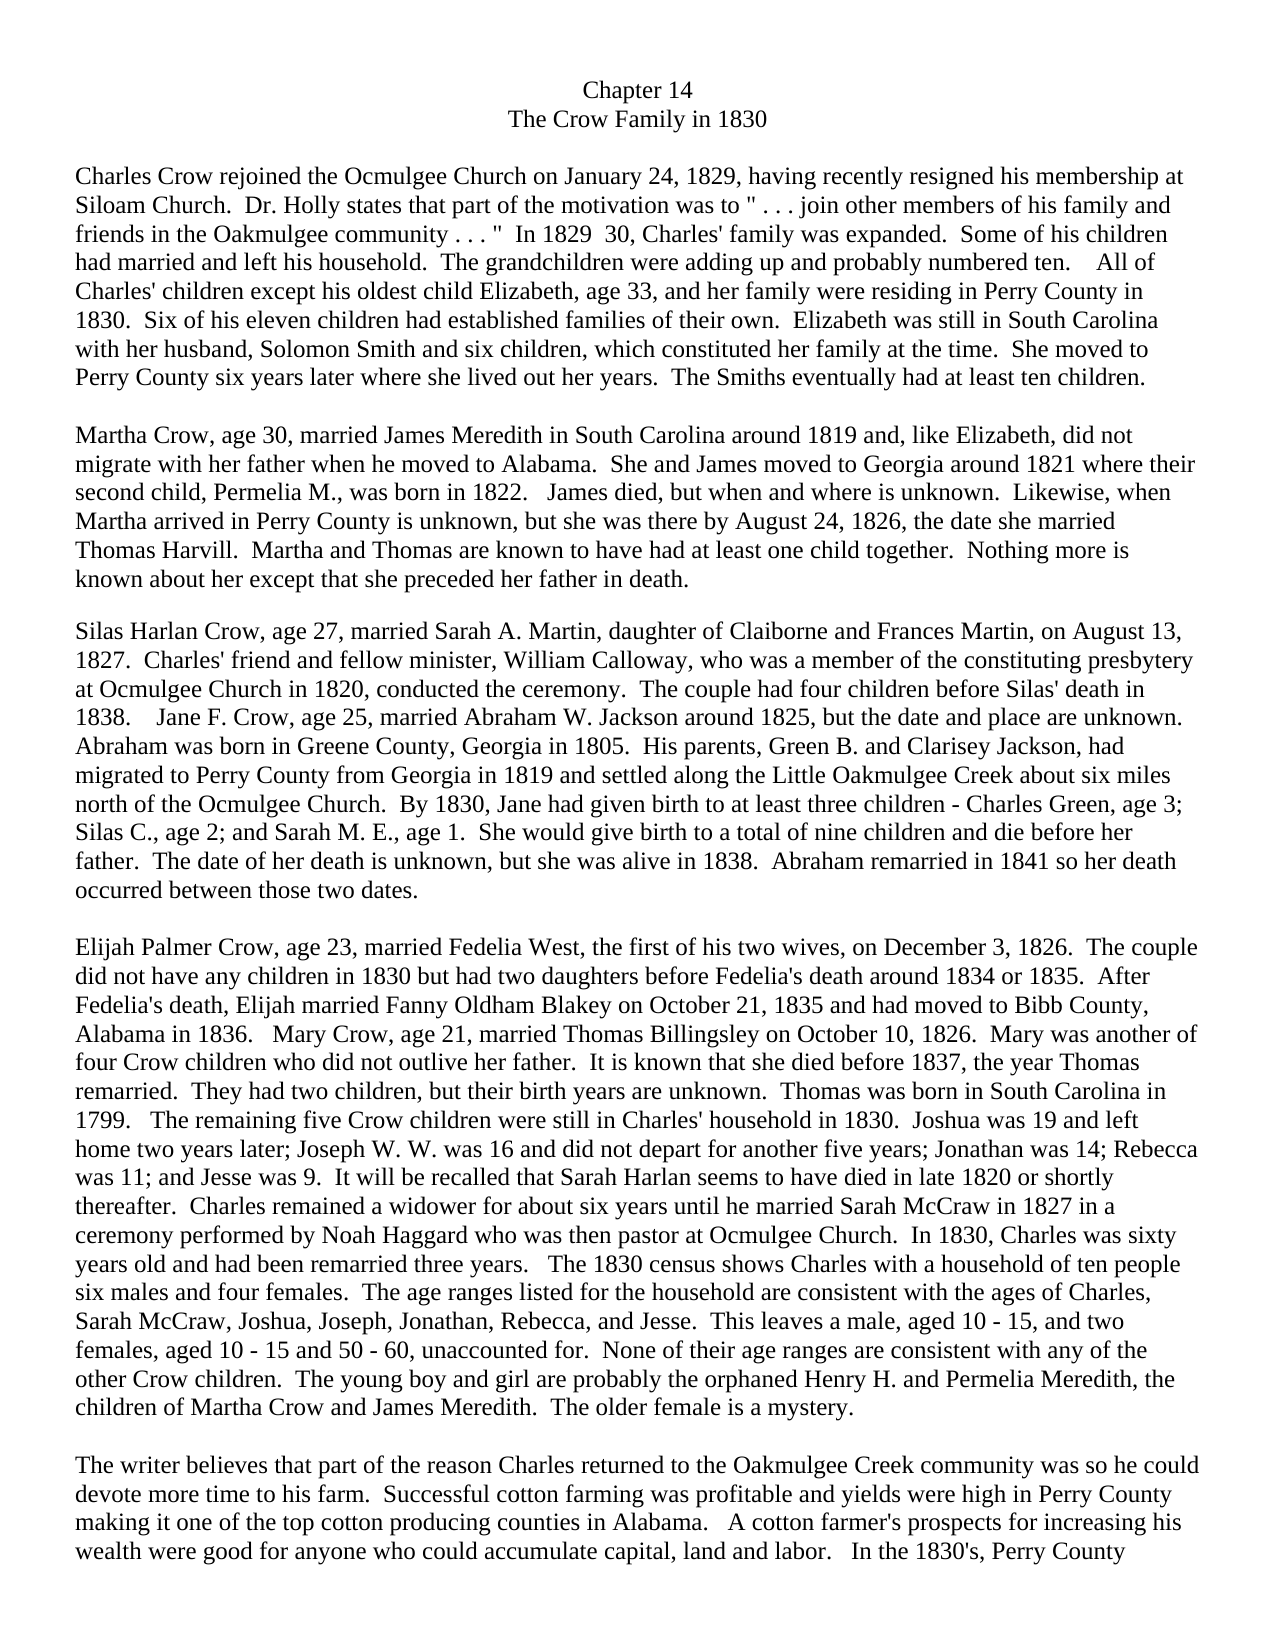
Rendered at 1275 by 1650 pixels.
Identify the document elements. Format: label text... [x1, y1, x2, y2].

text The Crow Family in 1830 [75, 104, 1200, 132]
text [75, 1450, 1200, 1565]
text Charles Crow rejoined the Ocmulgee Church on January 24, 1829, having recently resigned his membership at Siloam Church. Dr. Holly states that part of the motivation was to " . . . join other members of his family and friends in the Oakmulgee community . . . " In 1829 30, Charles' family was expanded. Some of his children had married and left his household. The grandchildren were adding up and probably numbered ten. All of Charles' children except his oldest child Elizabeth, age 33, and her family were residing in Perry County in 1830. Six of his eleven children had established families of their own. Elizabeth was still in South Carolina with her husband, Solomon Smith and six children, which constituted her family at the time. She moved to Perry County six years later where she lived out her years. The Smiths eventually had at least ten children. [75, 161, 1200, 391]
text Martha Crow, age 30, married James Meredith in South Carolina around 1819 and, like Elizabeth, did not migrate with her father when he moved to Alabama. She and James moved to Georgia around 1821 where their second child, Permelia M., was born in 1822. James died, but when and where is unknown. Likewise, when Martha arrived in Perry County is unknown, but she was there by August 24, 1826, the date she married Thomas Harvill. Martha and Thomas are known to have had at least one child together. Nothing more is known about her except that she preceded her father in death. [75, 420, 1200, 592]
text Chapter 14 [75, 75, 1200, 104]
text Elijah Palmer Crow, age 23, married Fedelia West, the first of his two wives, on December 3, 1826. The couple did not have any children in 1830 but had two daughters before Fedelia's death around 1834 or 1835. After Fedelia's death, Elijah married Fanny Oldham Blakey on October 21, 1835 and had moved to Bibb County, Alabama in 1836. Mary Crow, age 21, married Thomas Billingsley on October 10, 1826. Mary was another of four Crow children who did not outlive her father. It is known that she died before 1837, the year Thomas remarried. They had two children, but their birth years are unknown. Thomas was born in South Carolina in 1799. The remaining five Crow children were still in Charles' household in 1830. Joshua was 19 and left home two years later; Joseph W. W. was 16 and did not depart for another five years; Jonathan was 14; Rebecca was 11; and Jesse was 9. It will be recalled that Sarah Harlan seems to have died in late 1820 or shortly thereafter. Charles remained a widower for about six years until he married Sarah McCraw in 1827 in a ceremony performed by Noah Haggard who was then pastor at Ocmulgee Church. In 1830, Charles was sixty years old and had been remarried three years. The 1830 census shows Charles with a household of ten people six males and four females. The age ranges listed for the household are consistent with the ages of Charles, Sarah McCraw, Joshua, Joseph, Jonathan, Rebecca, and Jesse. This leaves a male, aged 10 - 15, and two females, aged 10 - 15 and 50 - 60, unaccounted for. None of their age ranges are consistent with any of the other Crow children. The young boy and girl are probably the orphaned Henry H. and Permelia Meredith, the children of Martha Crow and James Meredith. The older female is a mystery. [75, 932, 1200, 1421]
text Silas Harlan Crow, age 27, married Sarah A. Martin, daughter of Claiborne and Frances Martin, on August 13, 1827. Charles' friend and fellow minister, William Calloway, who was a member of the constituting presbytery at Ocmulgee Church in 1820, conducted the ceremony. The couple had four children before Silas' death in 1838. Jane F. Crow, age 25, married Abraham W. Jackson around 1825, but the date and place are unknown. Abraham was born in Greene County, Georgia in 1805. His parents, Green B. and Clarisey Jackson, had migrated to Perry County from Georgia in 1819 and settled along the Little Oakmulgee Creek about six miles north of the Ocmulgee Church. By 1830, Jane had given birth to at least three children - Charles Green, age 3; Silas C., age 2; and Sarah M. E., age 1. She would give birth to a total of nine children and die before her father. The date of her death is unknown, but she was alive in 1838. Abraham remarried in 1841 so her death occurred between those two dates. [75, 616, 1200, 904]
